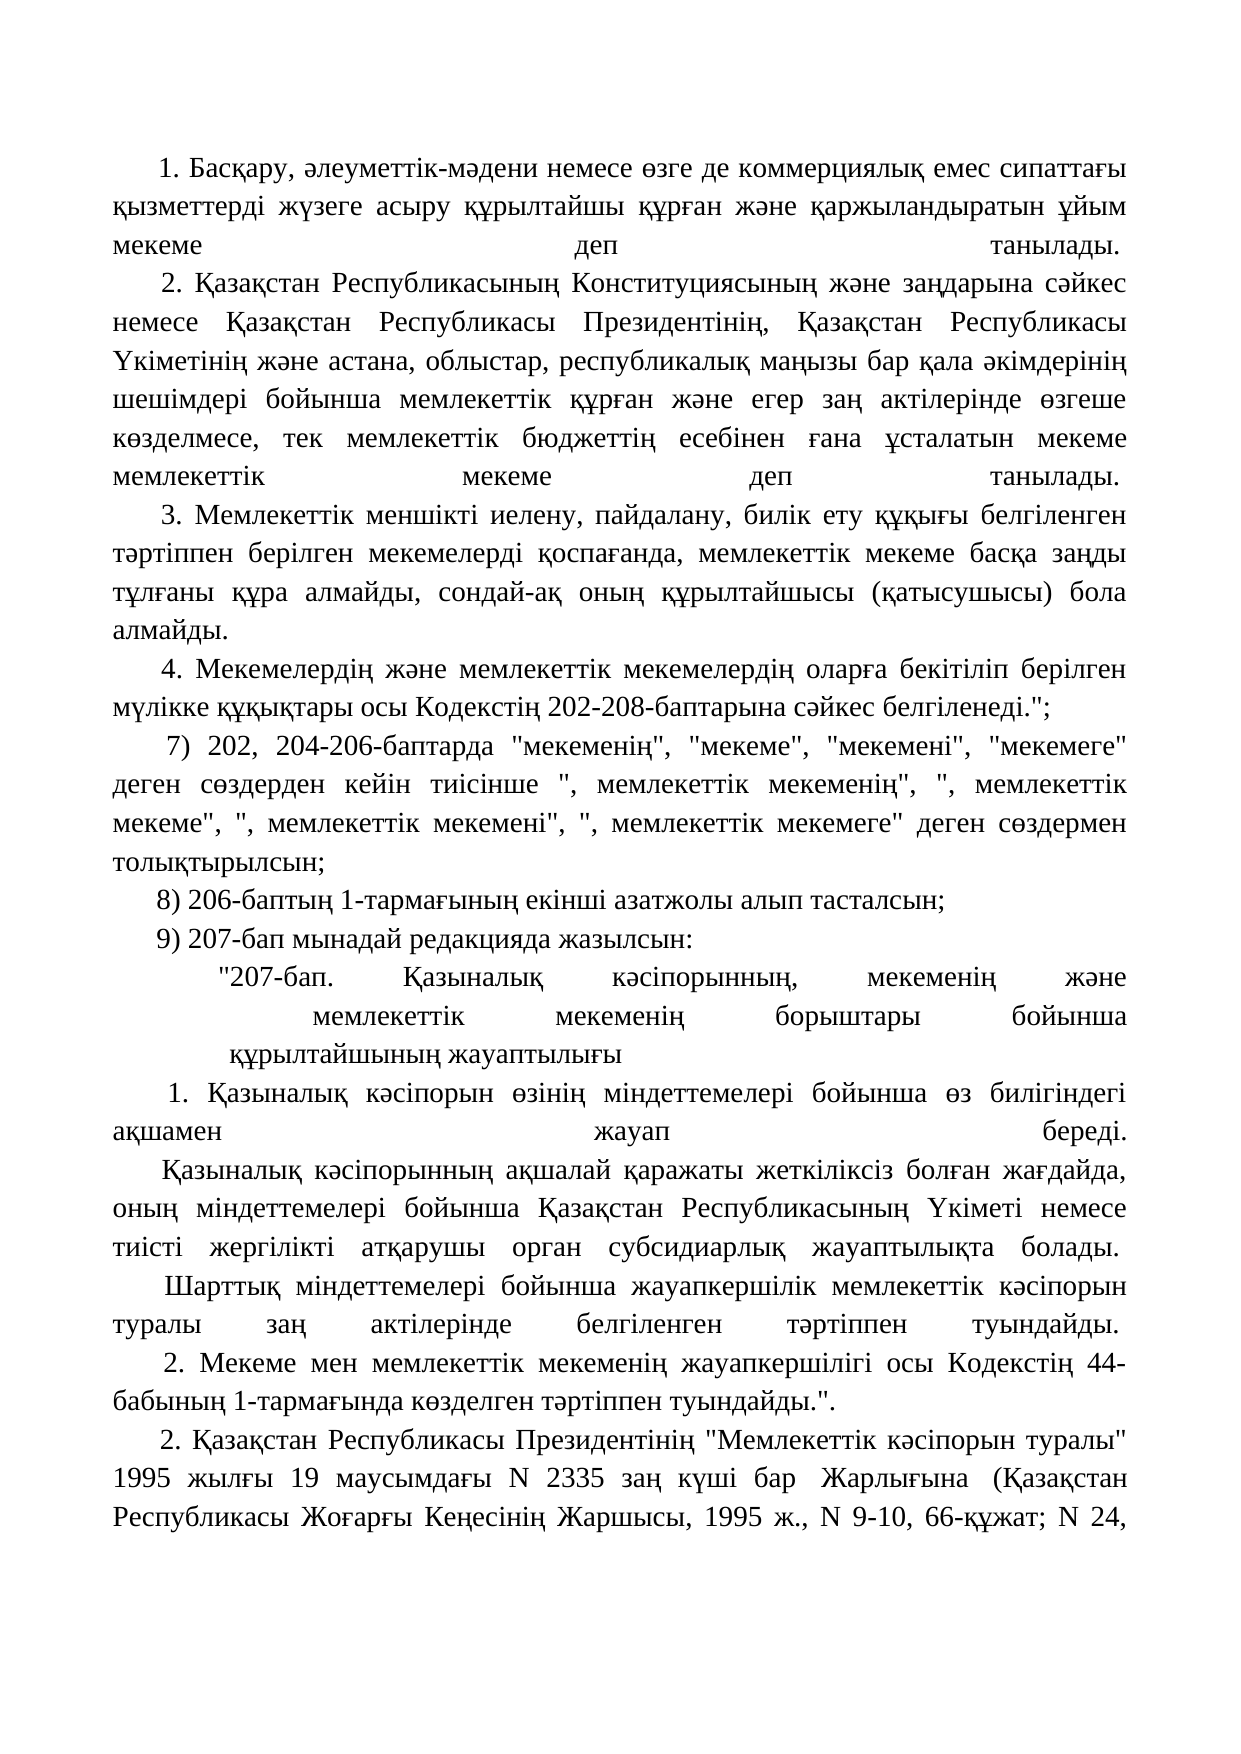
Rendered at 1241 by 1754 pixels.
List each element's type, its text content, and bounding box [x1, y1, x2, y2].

text 1. Басқару, әлеуметтік-мәдени немесе өзге де коммерциялық емес сипаттағы қызметтерді жүзеге асыру құрылтайшы құрған және қаржыландыратын ұйым мекеме деп танылады. 2. Қазақстан Республикасының Конституциясының және заңдарына сәйкес немесе Қазақстан Республикасы Президентінің, Қазақстан Республикасы Үкіметінің және астана, облыстар, республикалық маңызы бар қала әкімдерінің шешімдері бойынша мемлекеттік құрған және егер заң актілерінде өзгеше көзделмесе, тек мемлекеттік бюджеттің есебінен ғана ұсталатын мекеме мемлекеттік мекеме деп танылады. 3. Мемлекеттік меншікті иелену, пайдалану, билік ету құқығы белгіленген тәртіппен берілген мекемелерді қоспағанда, мемлекеттік мекеме басқа заңды тұлғаны құра алмайды, сондай-ақ оның құрылтайшысы (қатысушысы) бола алмайды. 4. Мекемелердің және мемлекеттік мекемелердің оларға бекітіліп берілген мүлікке құқықтары осы Кодекстің 202-208-баптарына сәйкес белгіленеді."; [112, 150, 1128, 723]
text 9) 207-бап мынадай редакцияда жазылсын: [112, 921, 1128, 954]
text "207-бап. Қазыналық кәсіпорынның, мекеменің және мемлекеттік мекеменің борыштары бойынша құрылтайшының жауаптылығы [112, 959, 1128, 1070]
text 1. Қазыналық кәсіпорын өзінің міндеттемелері бойынша өз билігіндегі ақшамен жауап береді. Қазыналық кәсіпорынның ақшалай қаражаты жеткіліксіз болған жағдайда, оның міндеттемелері бойынша Қазақстан Республикасының Үкіметі немесе тиісті жергілікті атқарушы орган субсидиарлық жауаптылықта болады. Шарттық міндеттемелері бойынша жауапкершілік мемлекеттік кәсіпорын туралы заң актілерінде белгіленген тәртіппен туындайды. 2. Мекеме мен мемлекеттік мекеменің жауапкершілігі осы Кодекстің 44-бабының 1-тармағында көзделген тәртіппен туындайды.". [112, 1075, 1128, 1417]
text 8) 206-баптың 1-тармағының екінші азатжолы алып тасталсын; [112, 882, 1128, 916]
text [112, 1422, 1128, 1532]
text 7) 202, 204-206-баптарда "мекеменің", "мекеме", "мекемені", "мекемеге" деген сөздерден кейін тиісінше ", мемлекеттік мекеменің", ", мемлекеттік мекеме", ", мемлекеттік мекемені", ", мемлекеттік мекемеге" деген сөздермен толықтырылсын; [112, 728, 1128, 877]
